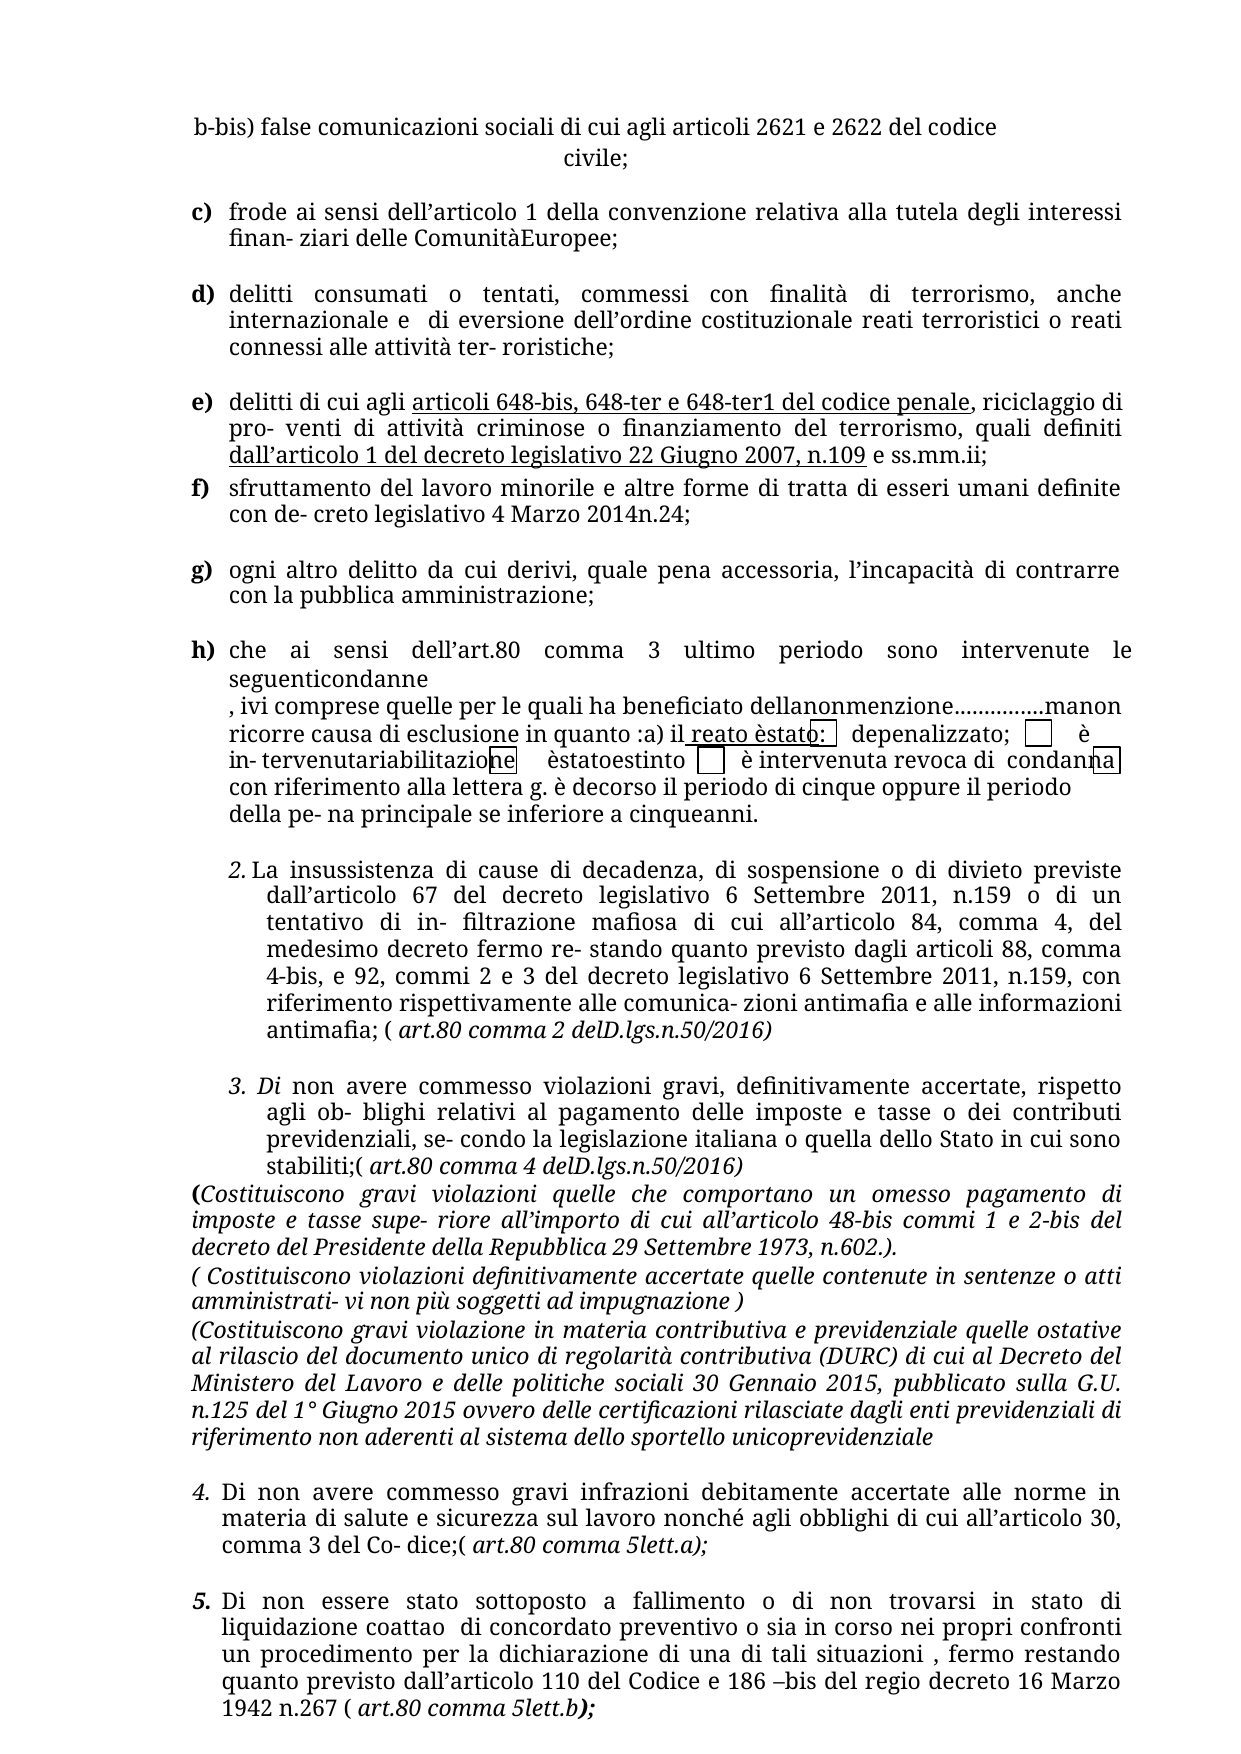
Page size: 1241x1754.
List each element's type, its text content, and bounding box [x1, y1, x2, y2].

list delitti consumati o tentati, commessi con finalità di terrorismo, anche internazionale e di eversione dell’ordine costituzionale reati terroristici o reati connessi alle attività ter- roristiche; [191, 280, 1123, 362]
list Di non avere commesso violazioni gravi, definitivamente accertate, rispetto agli ob- blighi relativi al pagamento delle imposte e tasse o dei contributi previdenziali, se- condo la legislazione italiana o quella dello Stato in cui sono stabiliti;( art.80 comma 4 delD.lgs.n.50/2016) [228, 1073, 1123, 1181]
list Di non avere commesso gravi infrazioni debitamente accertate alle norme in materia di salute e sicurezza sul lavoro nonché agli obblighi di cui all’articolo 30, comma 3 del Co- dice;( art.80 comma 5lett.a); [192, 1479, 1122, 1561]
list sfruttamento del lavoro minorile e altre forme di tratta di esseri umani definite con de- creto legislativo 4 Marzo 2014n.24; [191, 475, 1123, 529]
list La insussistenza di cause di decadenza, di sospensione o di divieto previste dall’articolo 67 del decreto legislativo 6 Settembre 2011, n.159 o di un tentativo di in- filtrazione mafiosa di cui all’articolo 84, comma 4, del medesimo decreto fermo re- stando quanto previsto dagli articoli 88, comma 4-bis, e 92, commi 2 e 3 del decreto legislativo 6 Settembre 2011, n.159, con riferimento rispettivamente alle comunica- zioni antimafia e alle informazioni antimafia; ( art.80 comma 2 delD.lgs.n.50/2016) [228, 857, 1123, 1045]
list ogni altro delitto da cui derivi, quale pena accessoria, l’incapacità di contrarre con la pubblica amministrazione; [191, 557, 1122, 610]
text b-bis) false comunicazioni sociali di cui agli articoli 2621 e 2622 del codice civile; [187, 110, 1004, 173]
list frode ai sensi dell’articolo 1 della convenzione relativa alla tutela degli interessi finan- ziari delle ComunitàEuropee; [191, 199, 1123, 253]
text ( Costituiscono violazioni definitivamente accertate quelle contenute in sentenze o atti amministrati- vi non più soggetti ad impugnazione ) [191, 1263, 1123, 1316]
list delitti di cui agli articoli 648-bis, 648-ter e 648-ter1 del codice penale, riciclaggio di pro- venti di attività criminose o finanziamento del terrorismo, quali definiti dall’articolo 1 del decreto legislativo 22 Giugno 2007, n.109 e ss.mm.ii; [191, 389, 1123, 470]
list Di non essere stato sottoposto a fallimento o di non trovarsi in stato di liquidazione coattao di concordato preventivo o sia in corso nei propri confronti un procedimento per la dichiarazione di una di tali situazioni , fermo restando quanto previsto dall’articolo 110 del Codice e 186 –bis del regio decreto 16 Marzo 1942 n.267 ( art.80 comma 5lett.b); [192, 1587, 1123, 1723]
text (Costituiscono gravi violazioni quelle che comportano un omesso pagamento di imposte e tasse supe- riore all’importo di cui all’articolo 48-bis commi 1 e 2-bis del decreto del Presidente della Repubblica 29 Settembre 1973, n.602.). [191, 1181, 1123, 1262]
list che ai sensi dell’art.80 comma 3 ultimo periodo sono intervenute le seguenticondanne [191, 635, 1134, 693]
text (Costituiscono gravi violazione in materia contributiva e previdenziale quelle ostative al rilascio del documento unico di regolarità contributiva (DURC) di cui al Decreto del Ministero del Lavoro e delle politiche sociali 30 Gennaio 2015, pubblicato sulla G.U. n.125 del 1° Giugno 2015 ovvero delle certificazioni rilasciate dagli enti previdenziali di riferimento non aderenti al sistema dello sportello unicoprevidenziale [191, 1316, 1123, 1452]
text ricorre causa di esclusione in quanto :a) il reato èstato: depenalizzato; è in- tervenutariabilitazione èstatoestinto è intervenuta revoca di condanna con riferimento alla lettera g. è decorso il periodo di cinque oppure il periodo della pe- na principale se inferiore a cinqueanni. [228, 721, 1123, 829]
text , ivi comprese quelle per le quali ha beneficiato dellanonmenzione manon [228, 693, 1134, 720]
